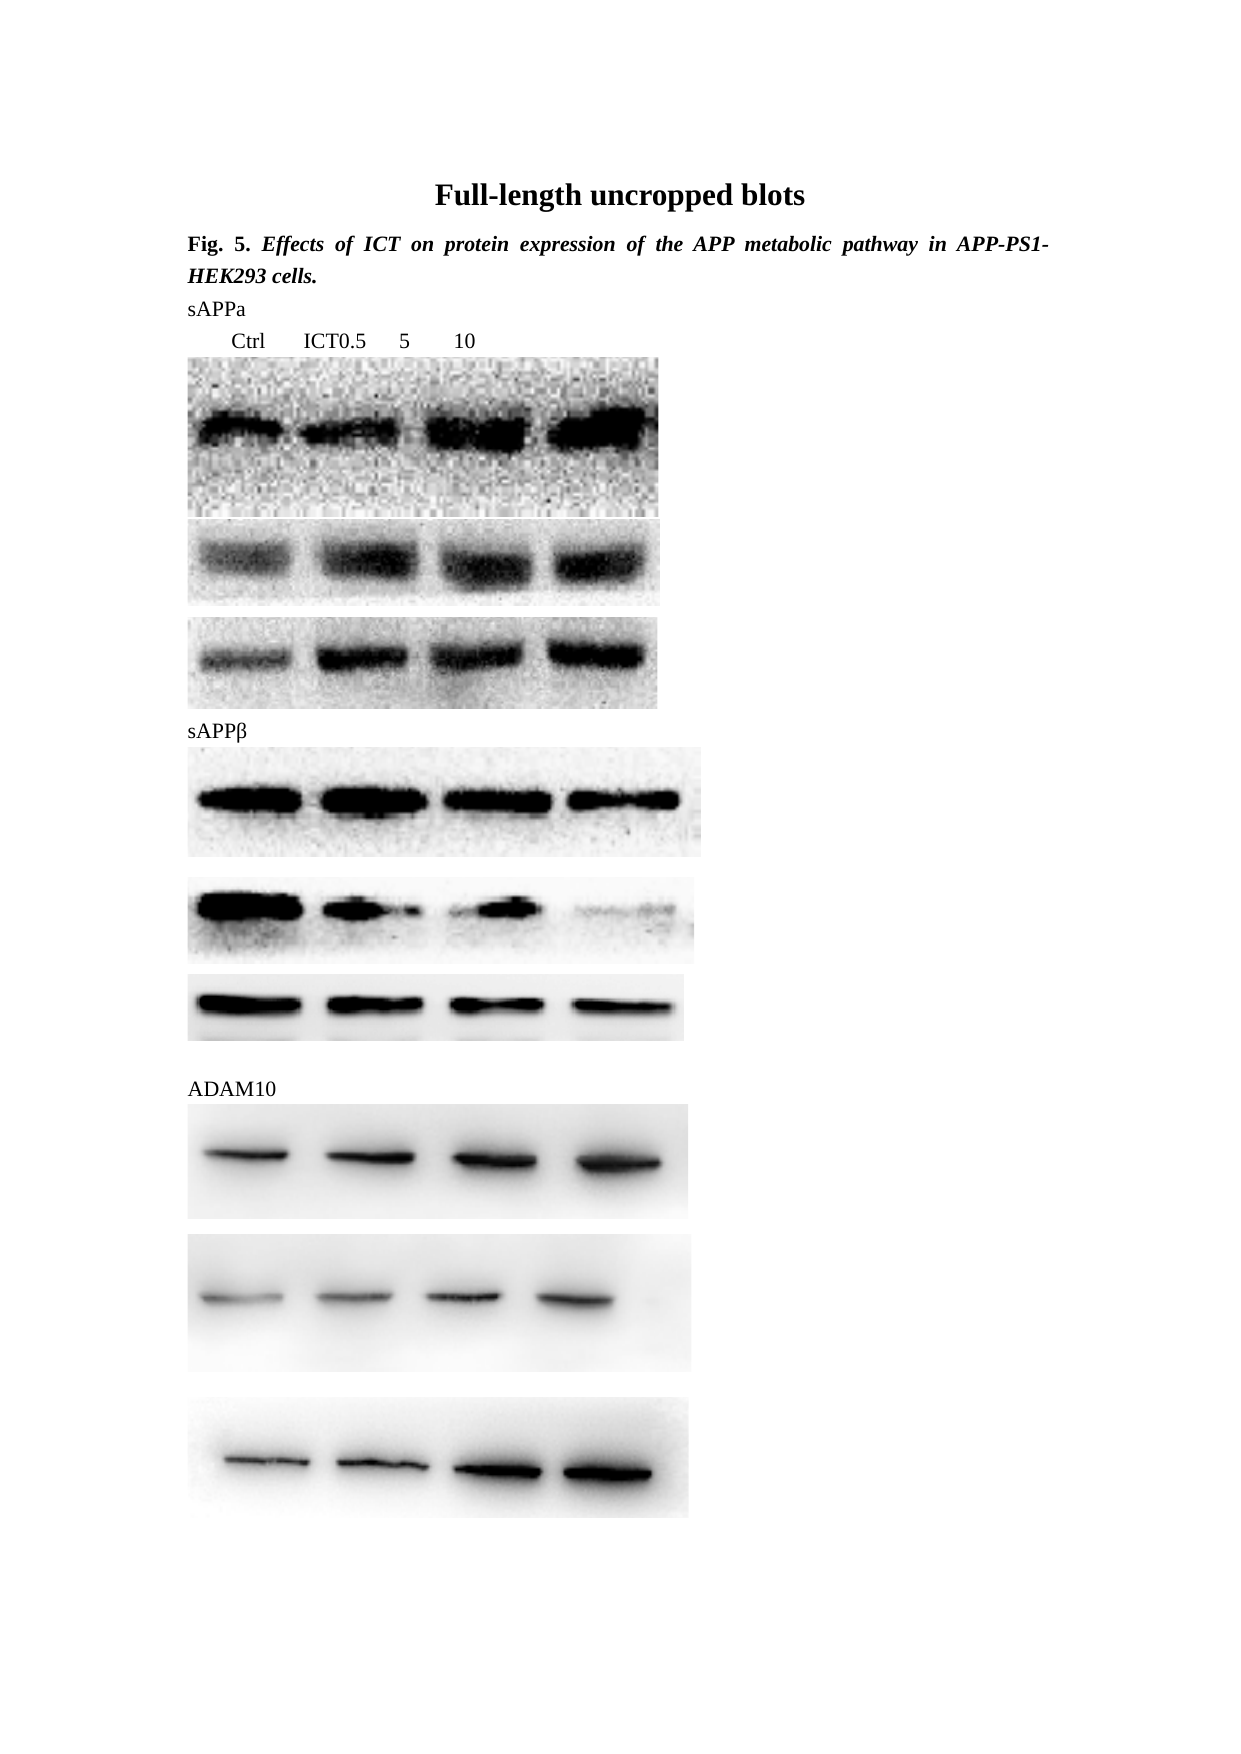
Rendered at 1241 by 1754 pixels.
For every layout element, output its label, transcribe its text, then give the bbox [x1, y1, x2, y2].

picture [187, 974, 684, 1041]
text sAPPa [187, 292, 1053, 324]
picture [187, 1104, 689, 1219]
text sAPPβ [187, 714, 1053, 747]
picture [187, 1234, 692, 1372]
picture [187, 357, 659, 517]
text Full-length uncropped blots [187, 162, 1053, 227]
picture [187, 747, 701, 857]
picture [187, 1397, 689, 1518]
picture [187, 519, 660, 606]
picture [187, 617, 658, 709]
text Ctrl ICT0.5 5 10 [187, 324, 1053, 357]
picture [187, 877, 695, 964]
text Fig. 5. Effects of ICT on protein expression of the APP metabolic pathway in APP-PS1-HEK293 cells. [187, 227, 1053, 292]
text ADAM10 [187, 1072, 1053, 1104]
